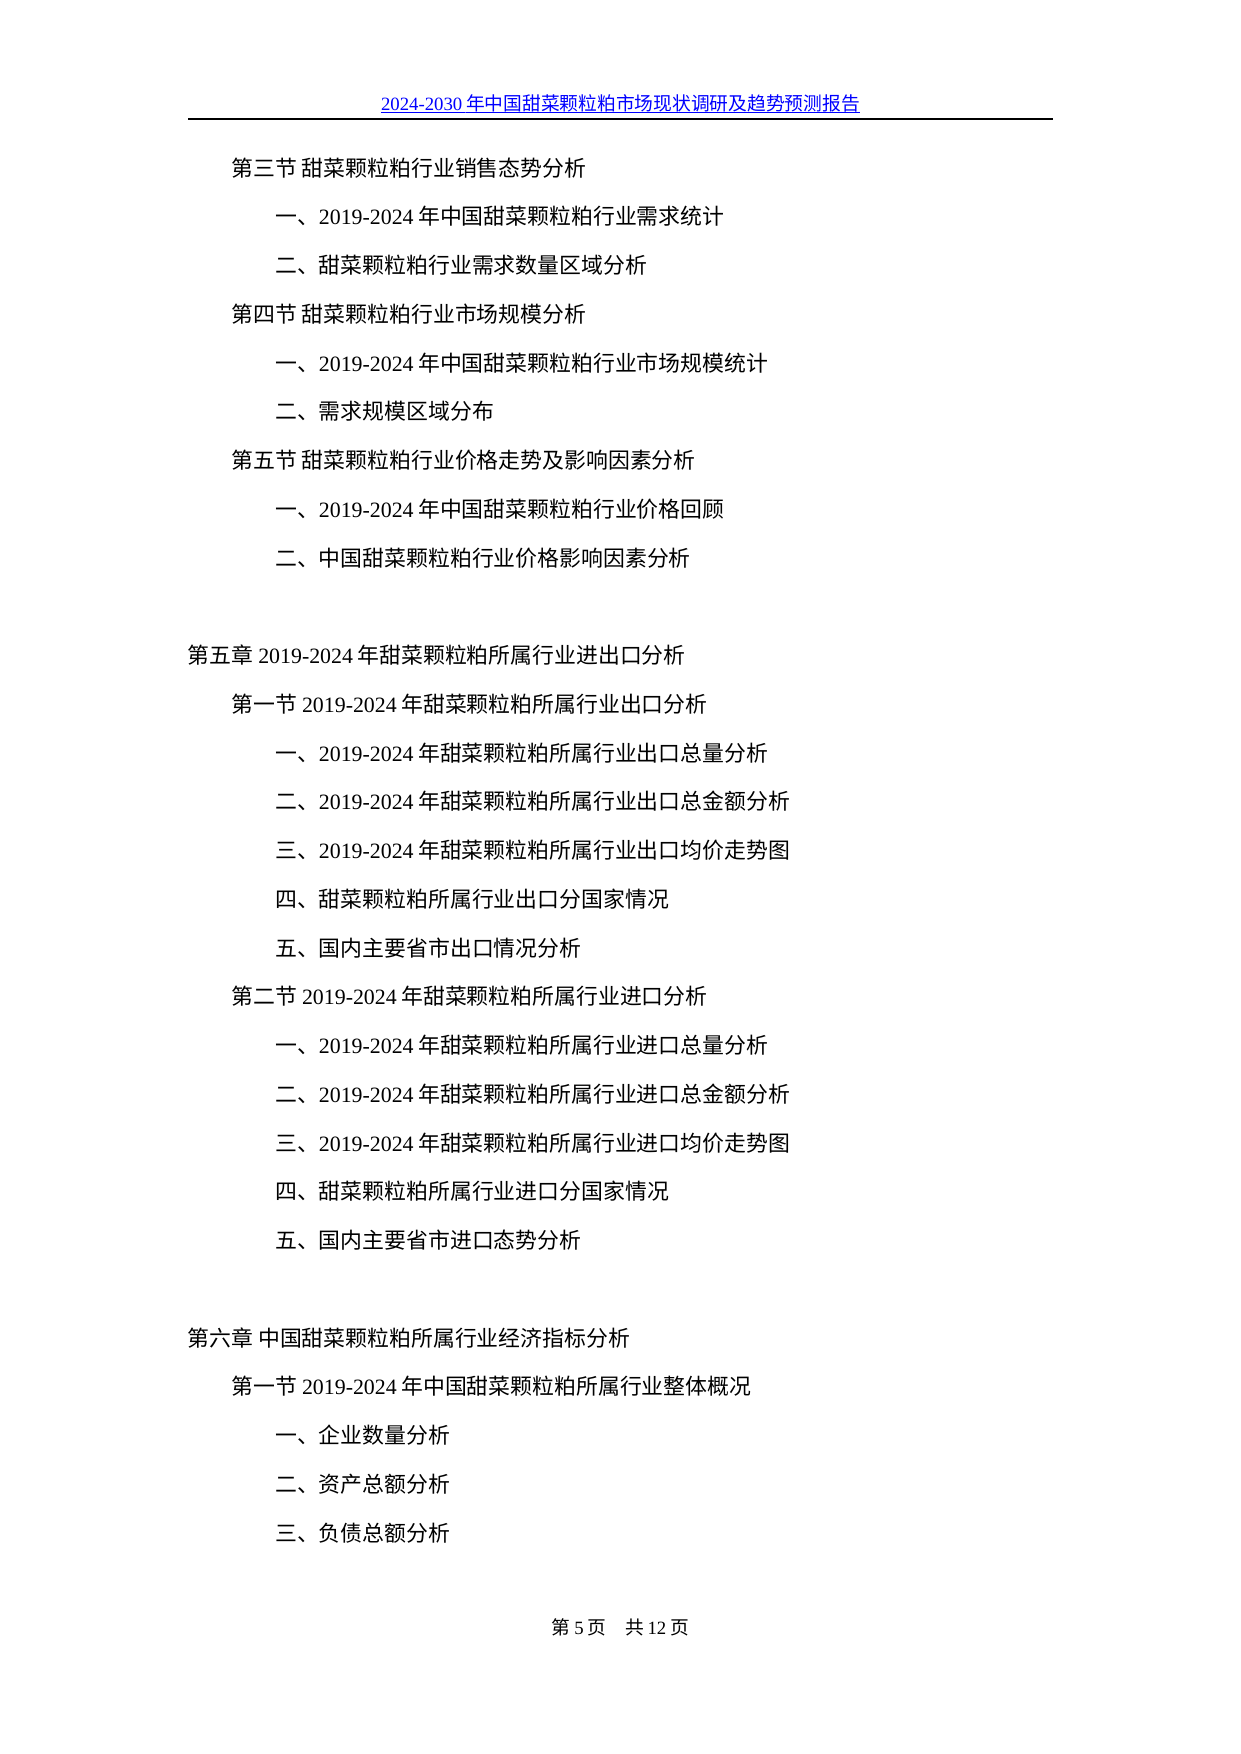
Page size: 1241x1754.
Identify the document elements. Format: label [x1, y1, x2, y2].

text [187, 150, 1053, 1548]
